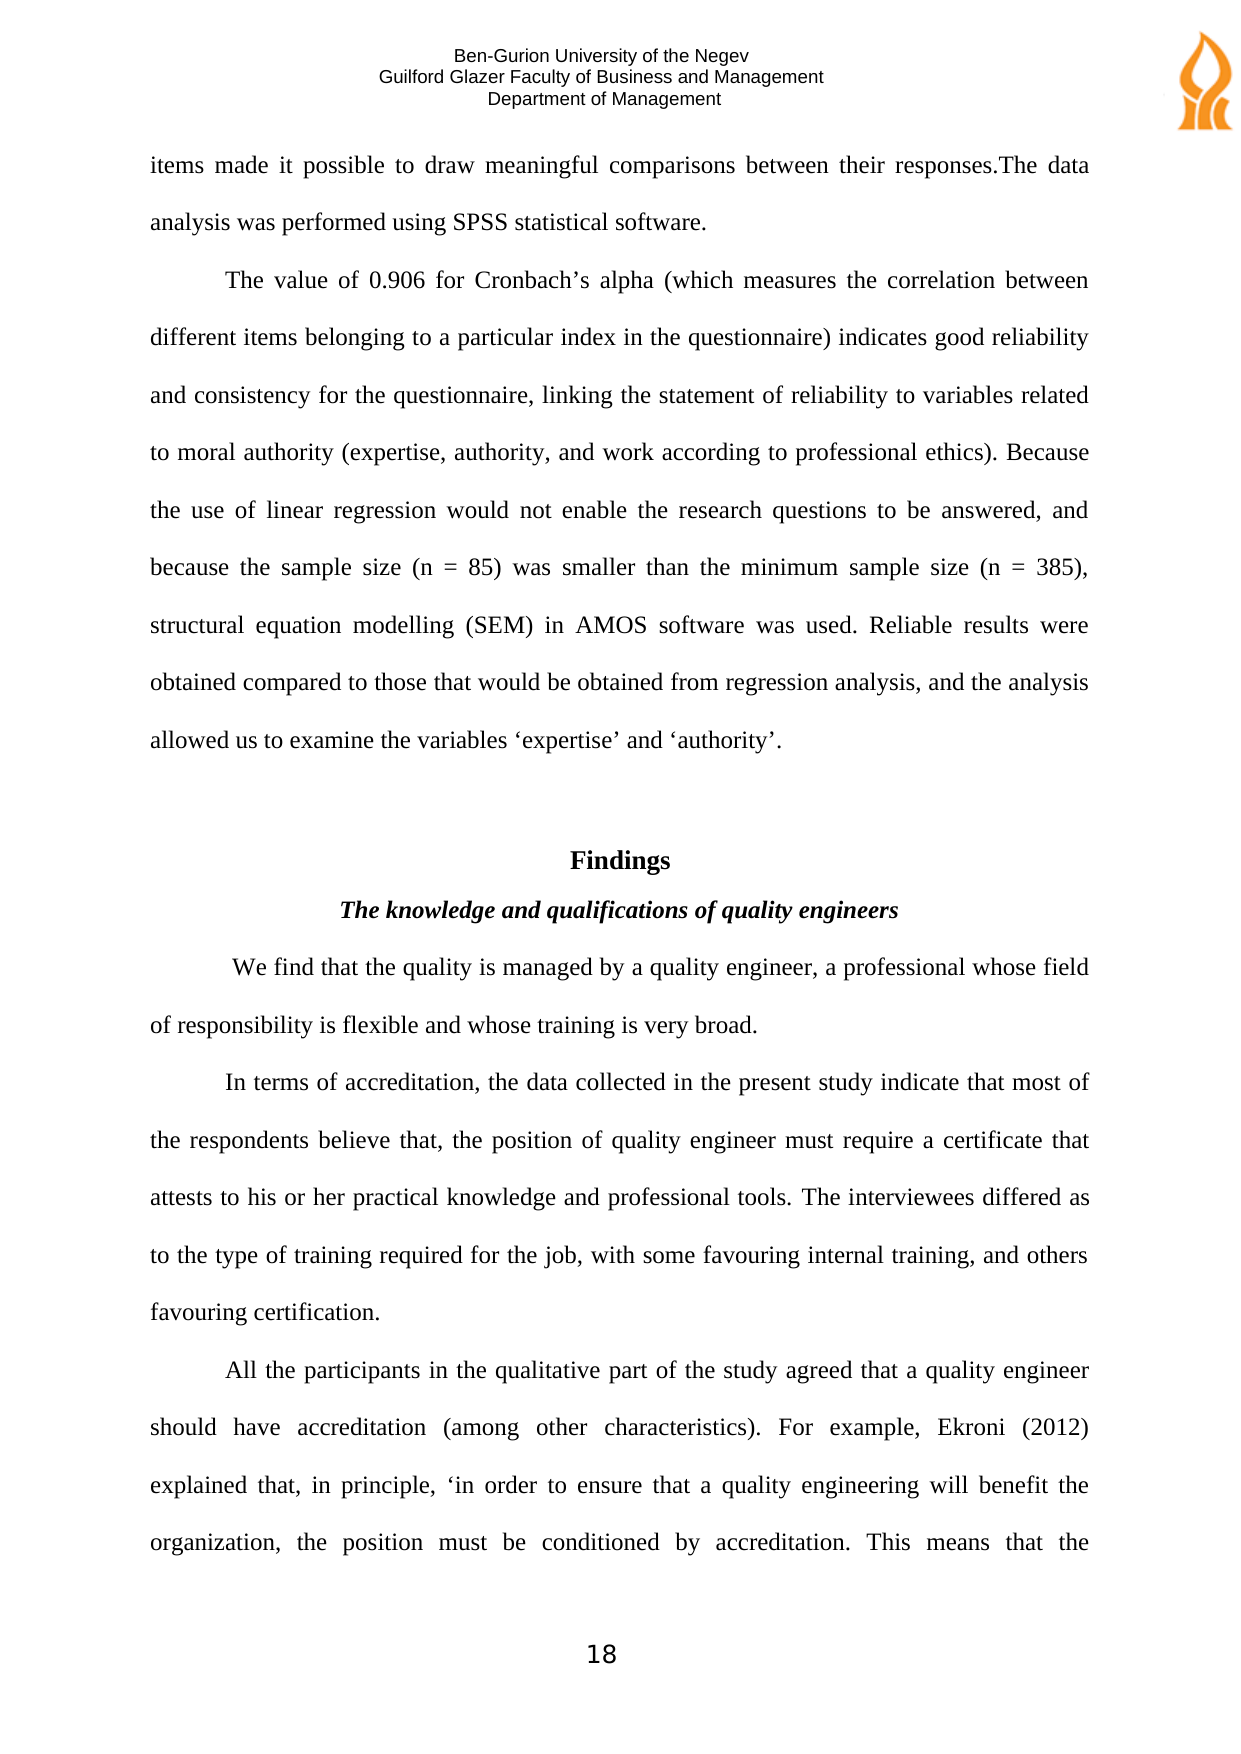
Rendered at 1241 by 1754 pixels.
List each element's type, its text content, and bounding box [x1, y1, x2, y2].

picture [1163, 23, 1241, 148]
text The value of 0.906 for Cronbach’s alpha (which measures the correlation between different items belonging to a particular index in the questionnaire) indicates good reliability and consistency for the questionnaire, linking the statement of reliability to variables related to moral authority (expertise, authority, and work according to professional ethics). Because the use of linear regression would not enable the research questions to be answered, and because the sample size (n = 85) was smaller than the minimum sample size (n = 385), structural equation modelling (SEM) in AMOS software was used. Reliable results were obtained compared to those that would be obtained from regression analysis, and the analysis allowed us to examine the variables ‘expertise’ and ‘authority’. [150, 265, 1090, 754]
subtitle The knowledge and qualifications of quality engineers [150, 895, 1090, 924]
text In terms of accreditation, the data collected in the present study indicate that most of the respondents believe that, the position of quality engineer must require a certificate that attests to his or her practical knowledge and professional tools. The interviewees differed as to the type of training required for the job, with some favouring internal training, and others favouring certification. [150, 1067, 1090, 1326]
subtitle Findings [150, 844, 1090, 875]
text We find that the quality is managed by a quality engineer, a professional whose field of responsibility is flexible and whose training is very broad. [150, 952, 1090, 1039]
